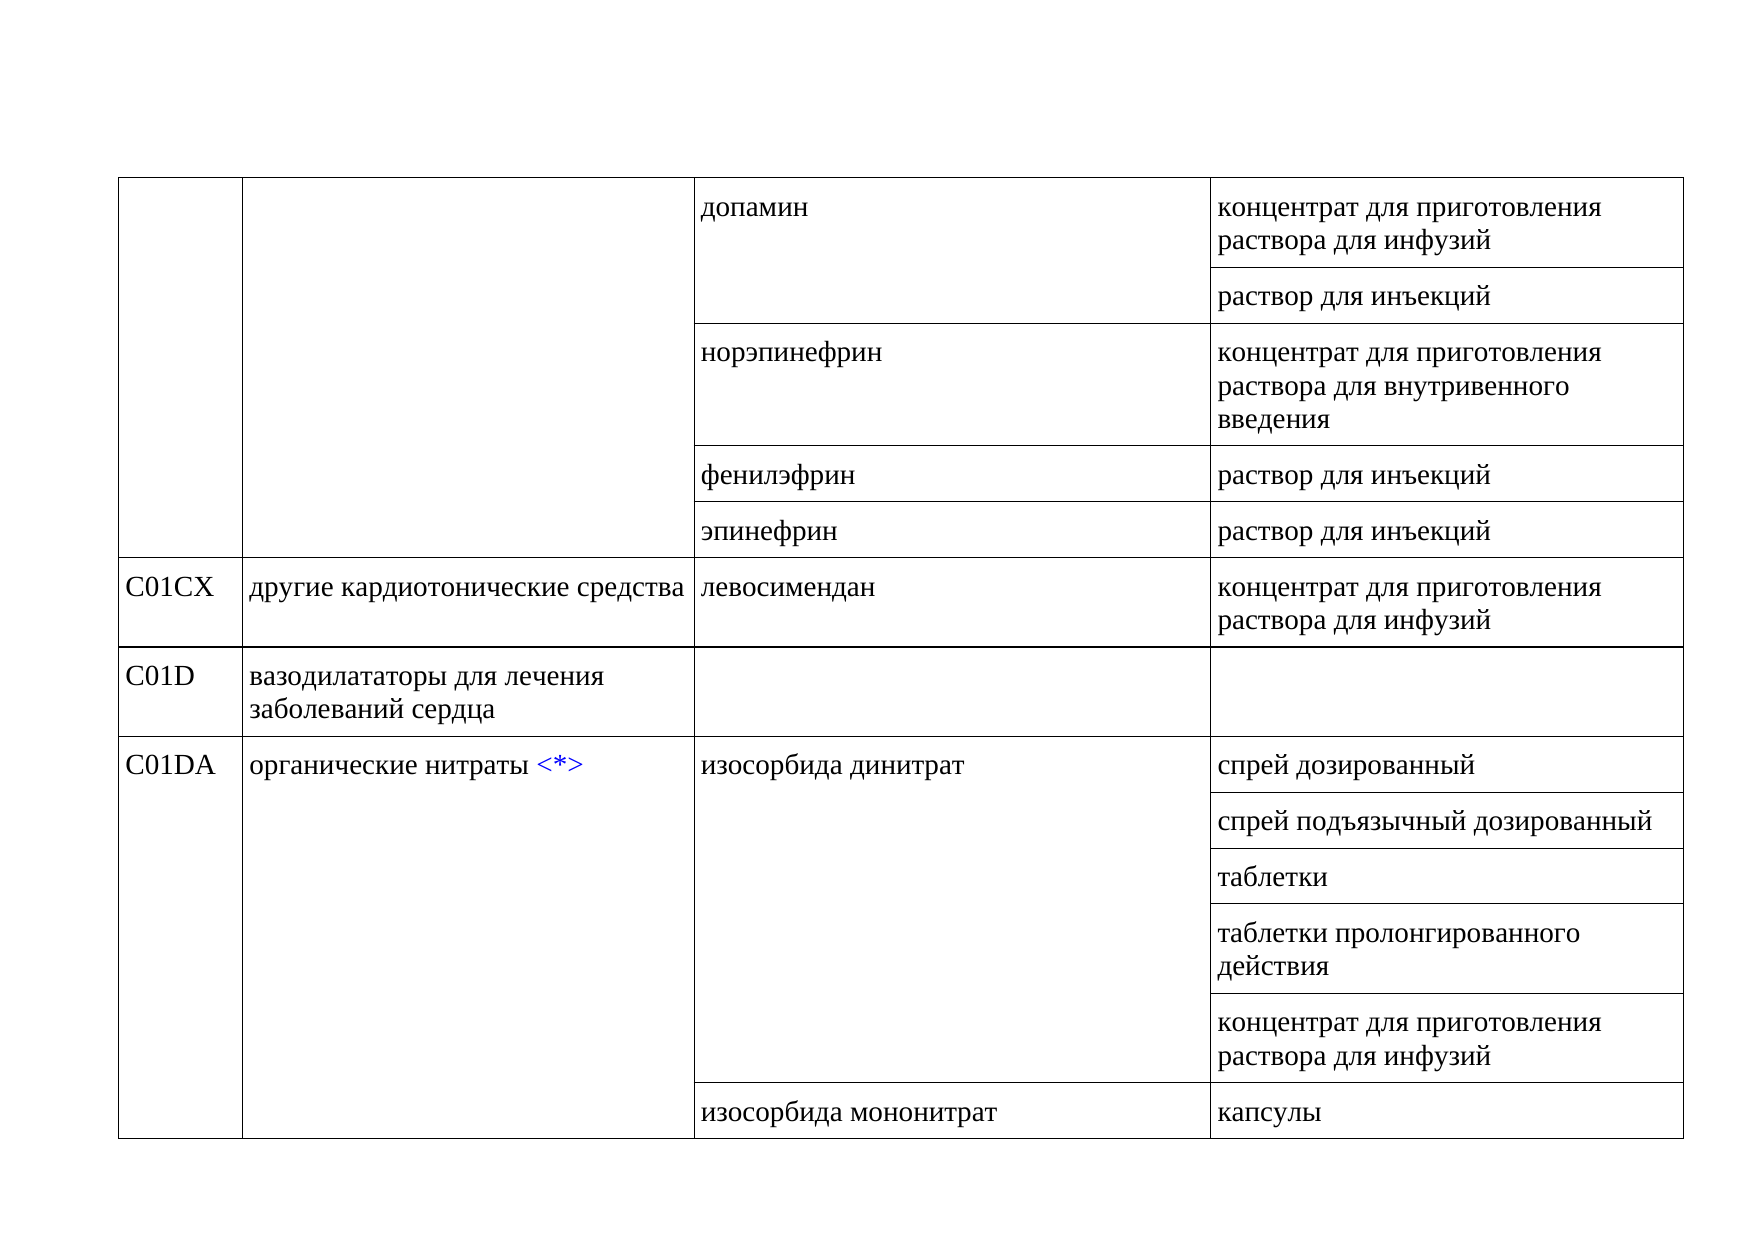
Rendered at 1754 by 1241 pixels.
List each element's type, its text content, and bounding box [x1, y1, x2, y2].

table_cell концентрат для приготовления раствора для инфузий [1211, 994, 1683, 1082]
table_cell левосимендан [695, 558, 1210, 646]
table_cell другие кардиотонические средства [243, 558, 694, 646]
table_cell таблетки пролонгированного действия [1211, 904, 1683, 993]
table_cell [1211, 648, 1683, 736]
table_cell C01CX [119, 558, 242, 646]
table_cell спрей дозированный [1211, 737, 1683, 792]
table_cell фенилэфрин [695, 446, 1210, 501]
table_cell норэпинефрин [695, 324, 1210, 445]
table_cell капсулы [1211, 1083, 1683, 1138]
table_cell концентрат для приготовления раствора для внутривенного введения [1211, 324, 1683, 445]
table_cell раствор для инъекций [1211, 268, 1683, 322]
table_cell допамин [695, 178, 1210, 322]
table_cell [1211, 178, 1683, 267]
table_cell раствор для инъекций [1211, 446, 1683, 501]
table_cell [695, 648, 1210, 736]
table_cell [695, 1083, 1210, 1138]
table_cell C01DA [119, 737, 242, 1138]
table_cell раствор для инъекций [1211, 502, 1683, 557]
table_cell вазодилататоры для лечения заболеваний сердца [243, 648, 694, 736]
table_cell эпинефрин [695, 502, 1210, 557]
table_cell изосорбида динитрат [695, 737, 1210, 1082]
table_cell концентрат для приготовления раствора для инфузий [1211, 558, 1683, 646]
table_cell C01D [119, 648, 242, 736]
table_cell таблетки [1211, 849, 1683, 903]
table_cell спрей подъязычный дозированный [1211, 793, 1683, 847]
table_cell органические нитраты <*> [243, 737, 694, 1138]
